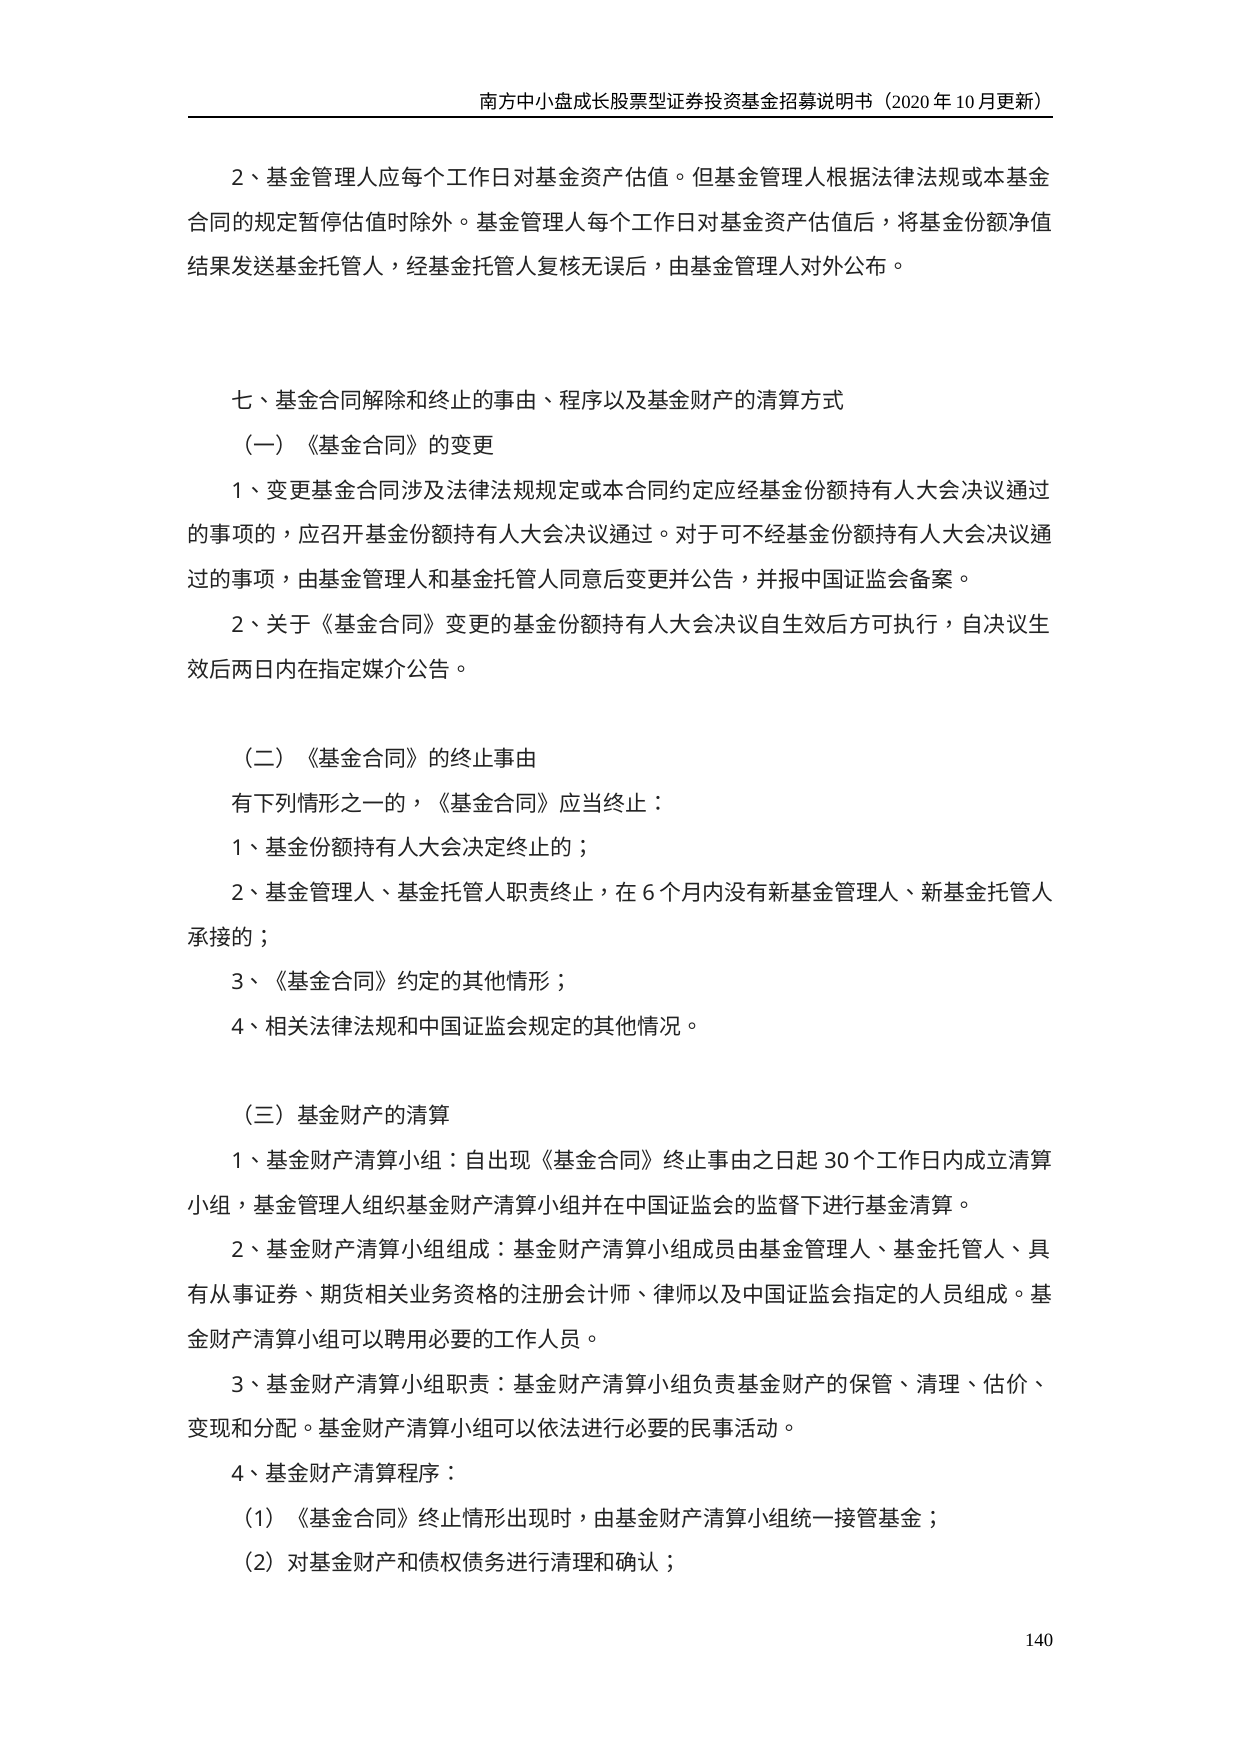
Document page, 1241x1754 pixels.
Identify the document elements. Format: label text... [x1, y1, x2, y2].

text 2、基金财产清算小组组成：基金财产清算小组成员由基金管理人、基金托管人、具有从事证券、期货相关业务资格的注册会计师、律师以及中国证监会指定的人员组成。基金财产清算小组可以聘用必要的工作人员。 [187, 1234, 1053, 1354]
text 3、基金财产清算小组职责：基金财产清算小组负责基金财产的保管、清理、估价、变现和分配。基金财产清算小组可以依法进行必要的民事活动。 [187, 1368, 1053, 1443]
text （2）对基金财产和债权债务进行清理和确认； [187, 1547, 1053, 1577]
text 1、基金财产清算小组：自出现《基金合同》终止事由之日起30个工作日内成立清算小组，基金管理人组织基金财产清算小组并在中国证监会的监督下进行基金清算。 [187, 1145, 1053, 1219]
text （一）《基金合同》的变更 [187, 430, 1053, 460]
text 4、基金财产清算程序： [187, 1458, 1053, 1488]
text 有下列情形之一的，《基金合同》应当终止： [187, 788, 1053, 817]
text 2、基金管理人、基金托管人职责终止，在6个月内没有新基金管理人、新基金托管人承接的； [187, 877, 1053, 951]
text （1）《基金合同》终止情形出现时，由基金财产清算小组统一接管基金； [187, 1503, 1053, 1532]
text （二）《基金合同》的终止事由 [187, 743, 1053, 773]
text （三）基金财产的清算 [187, 1100, 1053, 1130]
text 1、基金份额持有人大会决定终止的； [187, 832, 1053, 862]
text 3、《基金合同》约定的其他情形； [187, 966, 1053, 996]
text 1、变更基金合同涉及法律法规规定或本合同约定应经基金份额持有人大会决议通过的事项的，应召开基金份额持有人大会决议通过。对于可不经基金份额持有人大会决议通过的事项，由基金管理人和基金托管人同意后变更并公告，并报中国证监会备案。 [187, 475, 1053, 594]
text 2、基金管理人应每个工作日对基金资产估值。但基金管理人根据法律法规或本基金合同的规定暂停估值时除外。基金管理人每个工作日对基金资产估值后，将基金份额净值结果发送基金托管人，经基金托管人复核无误后，由基金管理人对外公布。 [187, 162, 1053, 281]
text 2、关于《基金合同》变更的基金份额持有人大会决议自生效后方可执行，自决议生效后两日内在指定媒介公告。 [187, 609, 1053, 683]
text 4、相关法律法规和中国证监会规定的其他情况。 [187, 1011, 1053, 1041]
text 七、基金合同解除和终止的事由、程序以及基金财产的清算方式 [187, 385, 1053, 415]
